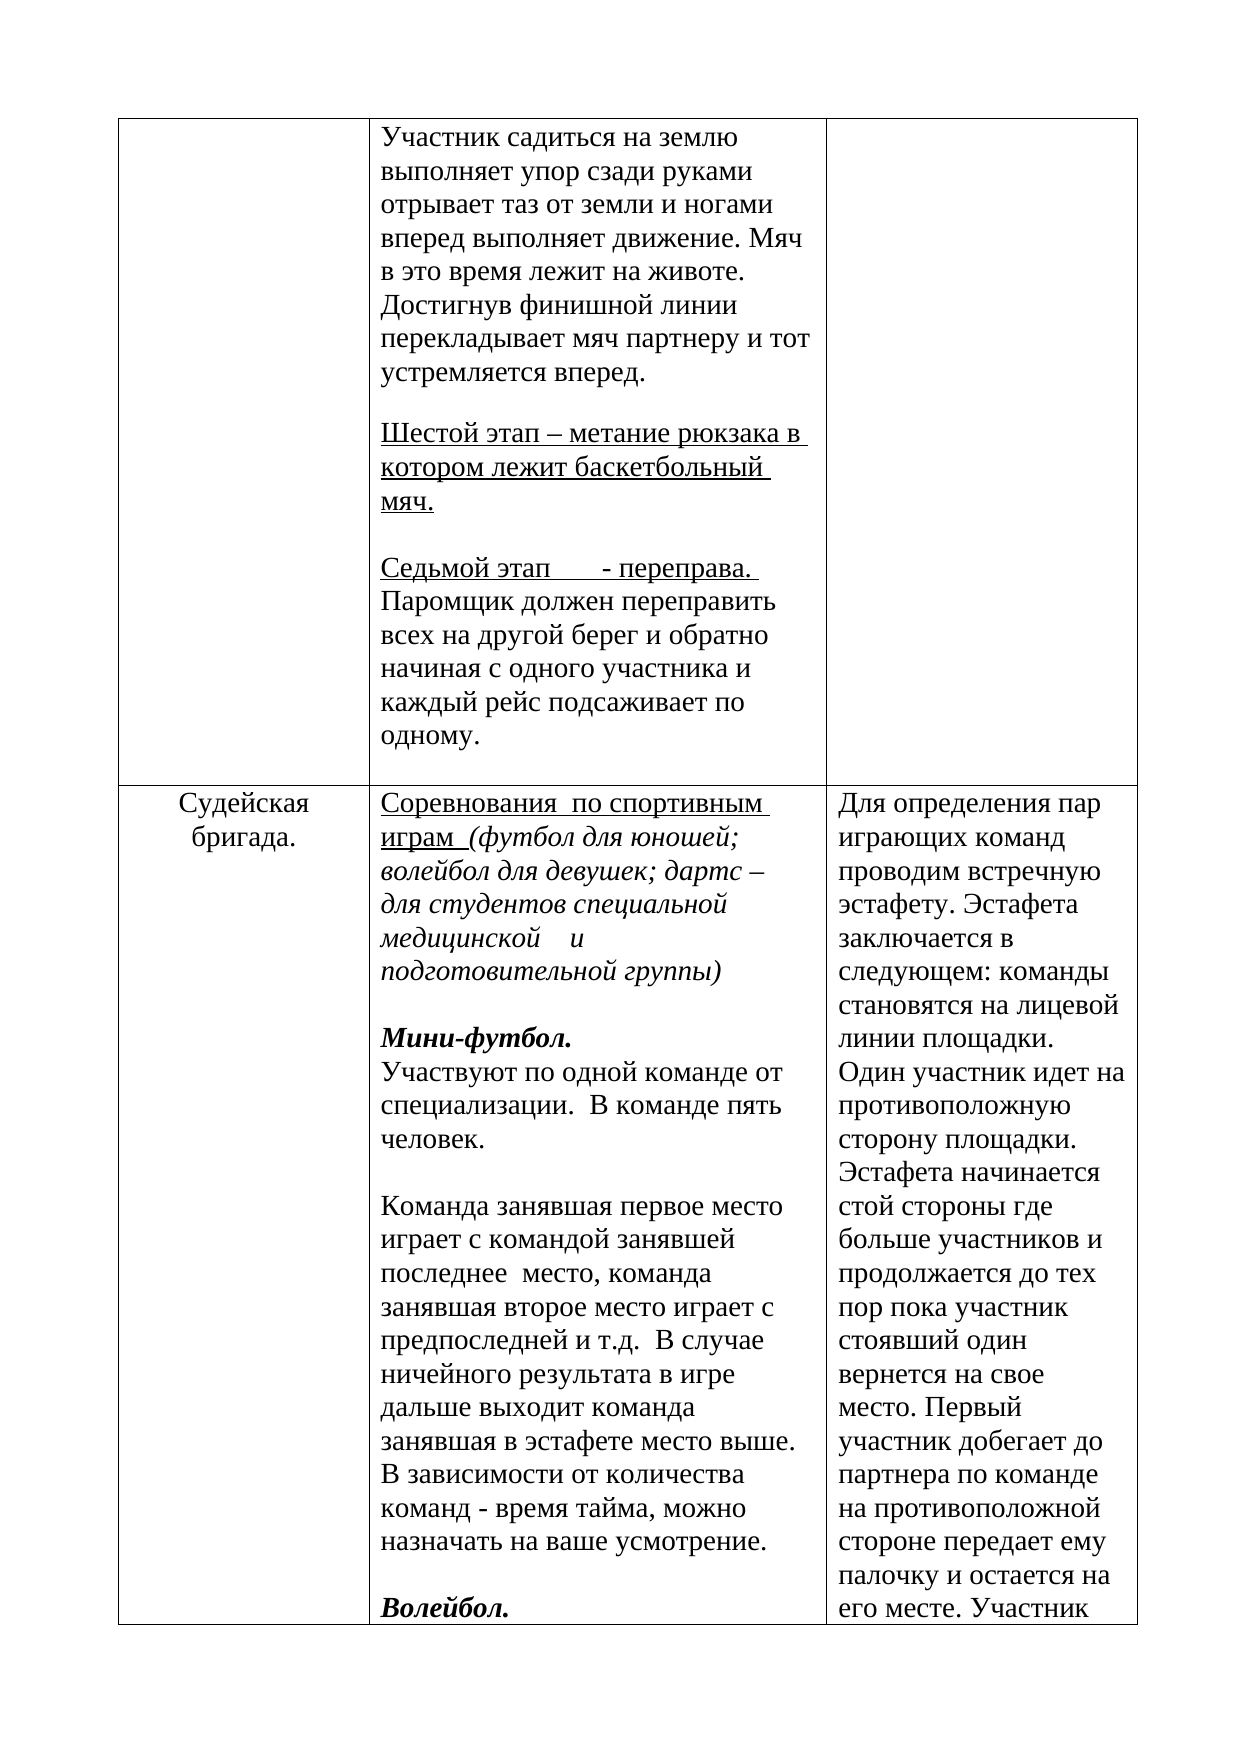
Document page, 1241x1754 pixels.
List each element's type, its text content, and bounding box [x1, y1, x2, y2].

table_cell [370, 786, 826, 1624]
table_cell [370, 119, 826, 784]
table_cell Судейская бригада. [119, 786, 369, 1624]
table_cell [827, 786, 1137, 1624]
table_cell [827, 119, 1137, 784]
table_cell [119, 119, 369, 784]
